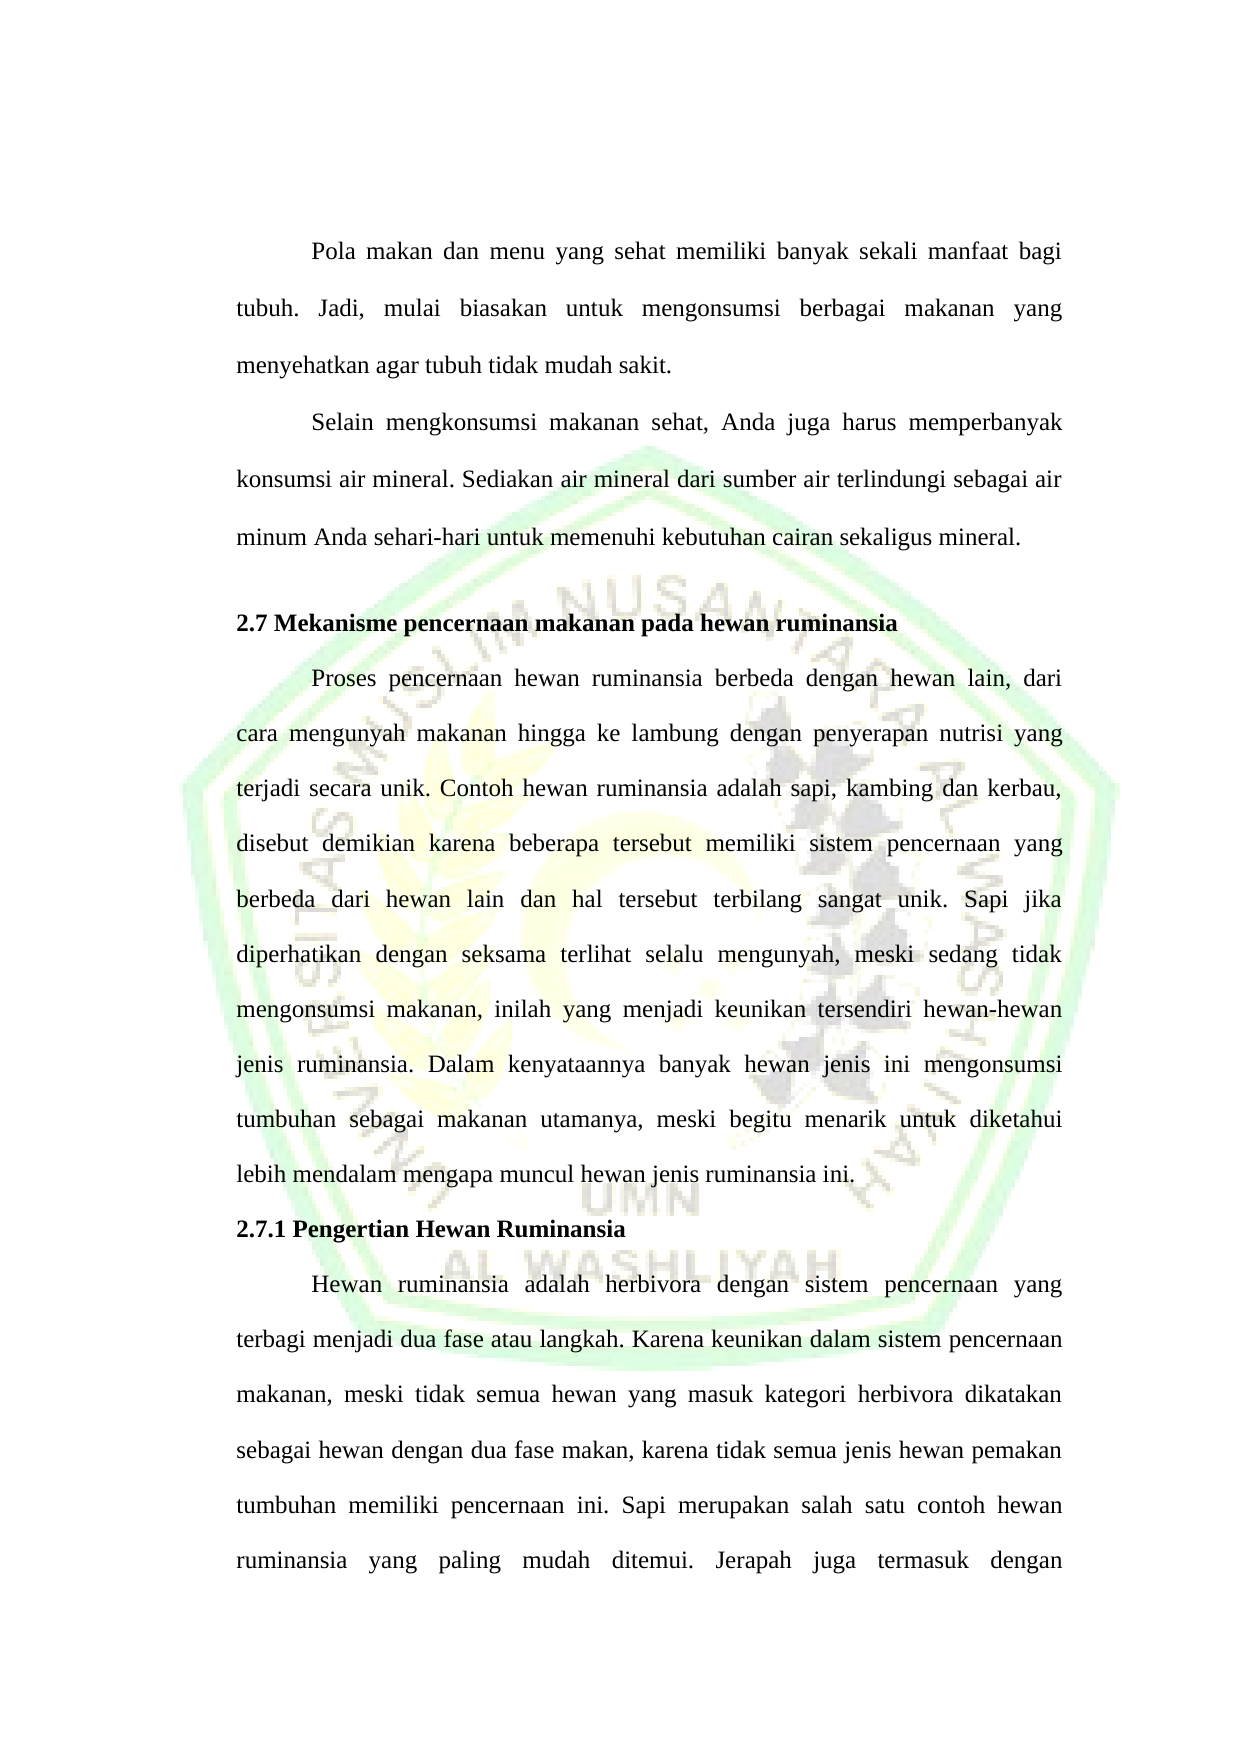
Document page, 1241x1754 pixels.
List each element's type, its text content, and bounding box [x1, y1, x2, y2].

text Selain mengkonsumsi makanan sehat, Anda juga harus memperbanyak konsumsi air mineral. Sediakan air mineral dari sumber air terlindungi sebagai air minum Anda sehari-hari untuk memenuhi kebutuhan cairan sekaligus mineral. [236, 407, 1063, 551]
text 2.7 Mekanisme pencernaan makanan pada hewan ruminansia [236, 608, 1063, 637]
text Pola makan dan menu yang sehat memiliki banyak sekali manfaat bagi tubuh. Jadi, mulai biasakan untuk mengonsumsi berbagai makanan yang menyehatkan agar tubuh tidak mudah sakit. [236, 236, 1063, 379]
text Proses pencernaan hewan ruminansia berbeda dengan hewan lain, dari cara mengunyah makanan hingga ke lambung dengan penyerapan nutrisi yang terjadi secara unik. Contoh hewan ruminansia adalah sapi, kambing dan kerbau, disebut demikian karena beberapa tersebut memiliki sistem pencernaan yang berbeda dari hewan lain dan hal tersebut terbilang sangat unik. Sapi jika diperhatikan dengan seksama terlihat selalu mengunyah, meski sedang tidak mengonsumsi makanan, inilah yang menjadi keunikan tersendiri hewan-hewan jenis ruminansia. Dalam kenyataannya banyak hewan jenis ini mengonsumsi tumbuhan sebagai makanan utamanya, meski begitu menarik untuk diketahui lebih mendalam mengapa muncul hewan jenis ruminansia ini. [236, 663, 1063, 1188]
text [236, 1269, 1063, 1574]
text 2.7.1 Pengertian Hewan Ruminansia [236, 1214, 1063, 1243]
